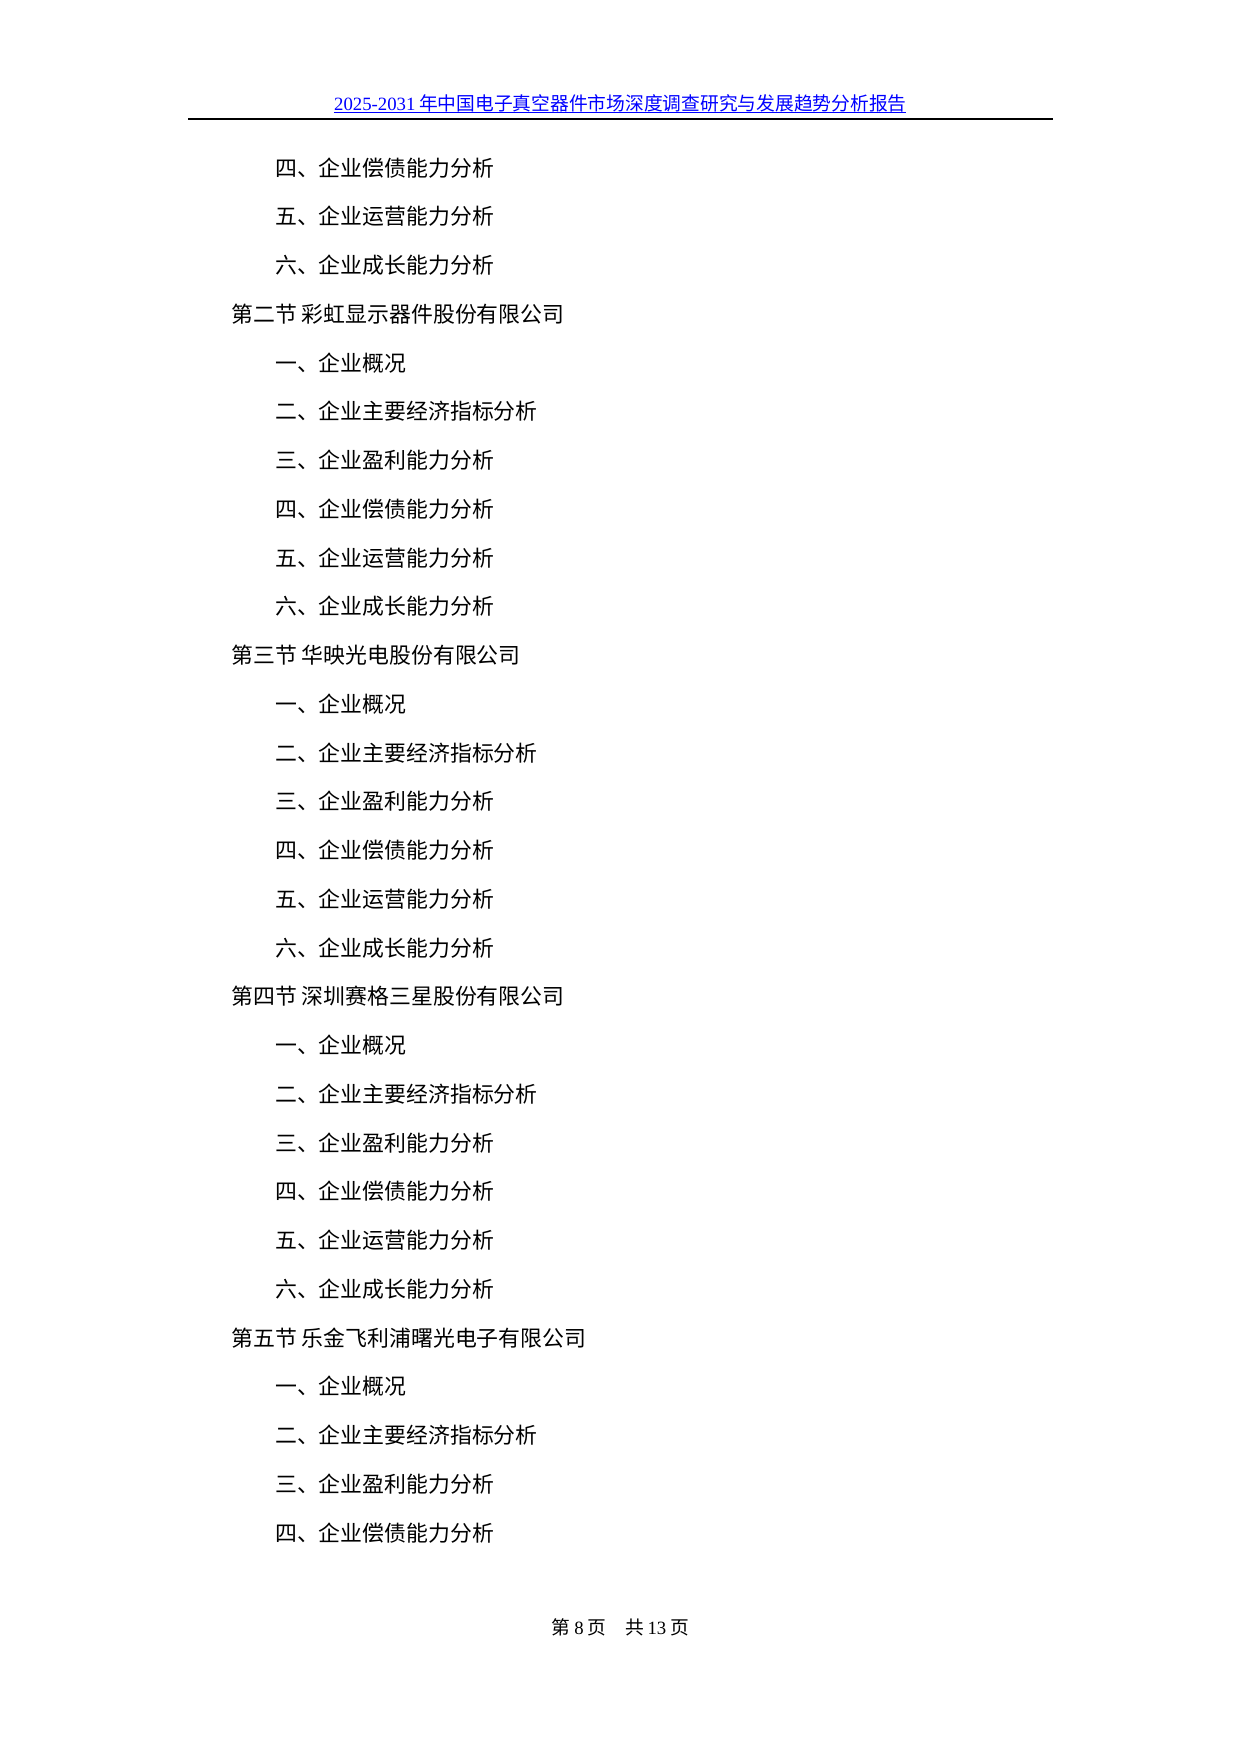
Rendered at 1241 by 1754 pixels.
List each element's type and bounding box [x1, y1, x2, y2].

text [187, 150, 1053, 1548]
